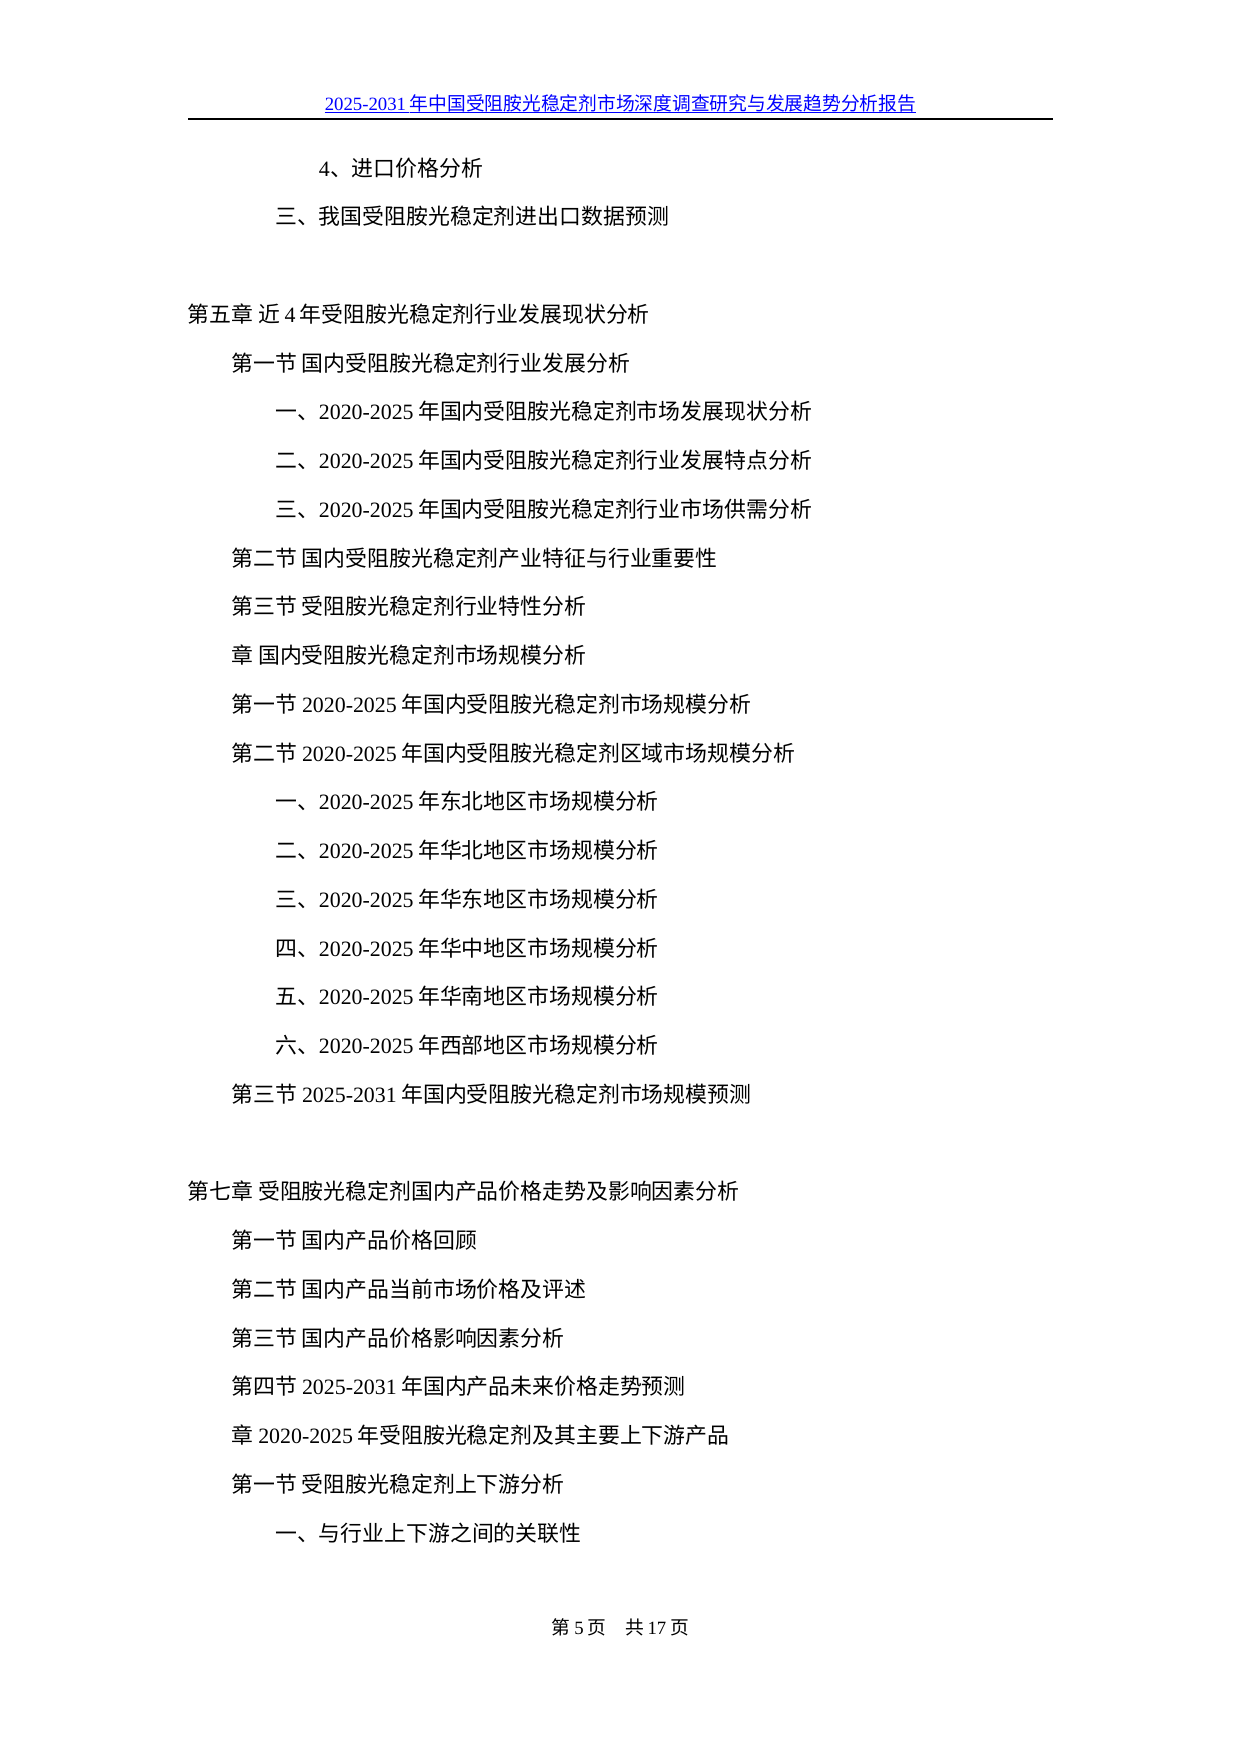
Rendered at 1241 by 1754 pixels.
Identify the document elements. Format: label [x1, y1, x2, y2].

text [187, 150, 1053, 1548]
